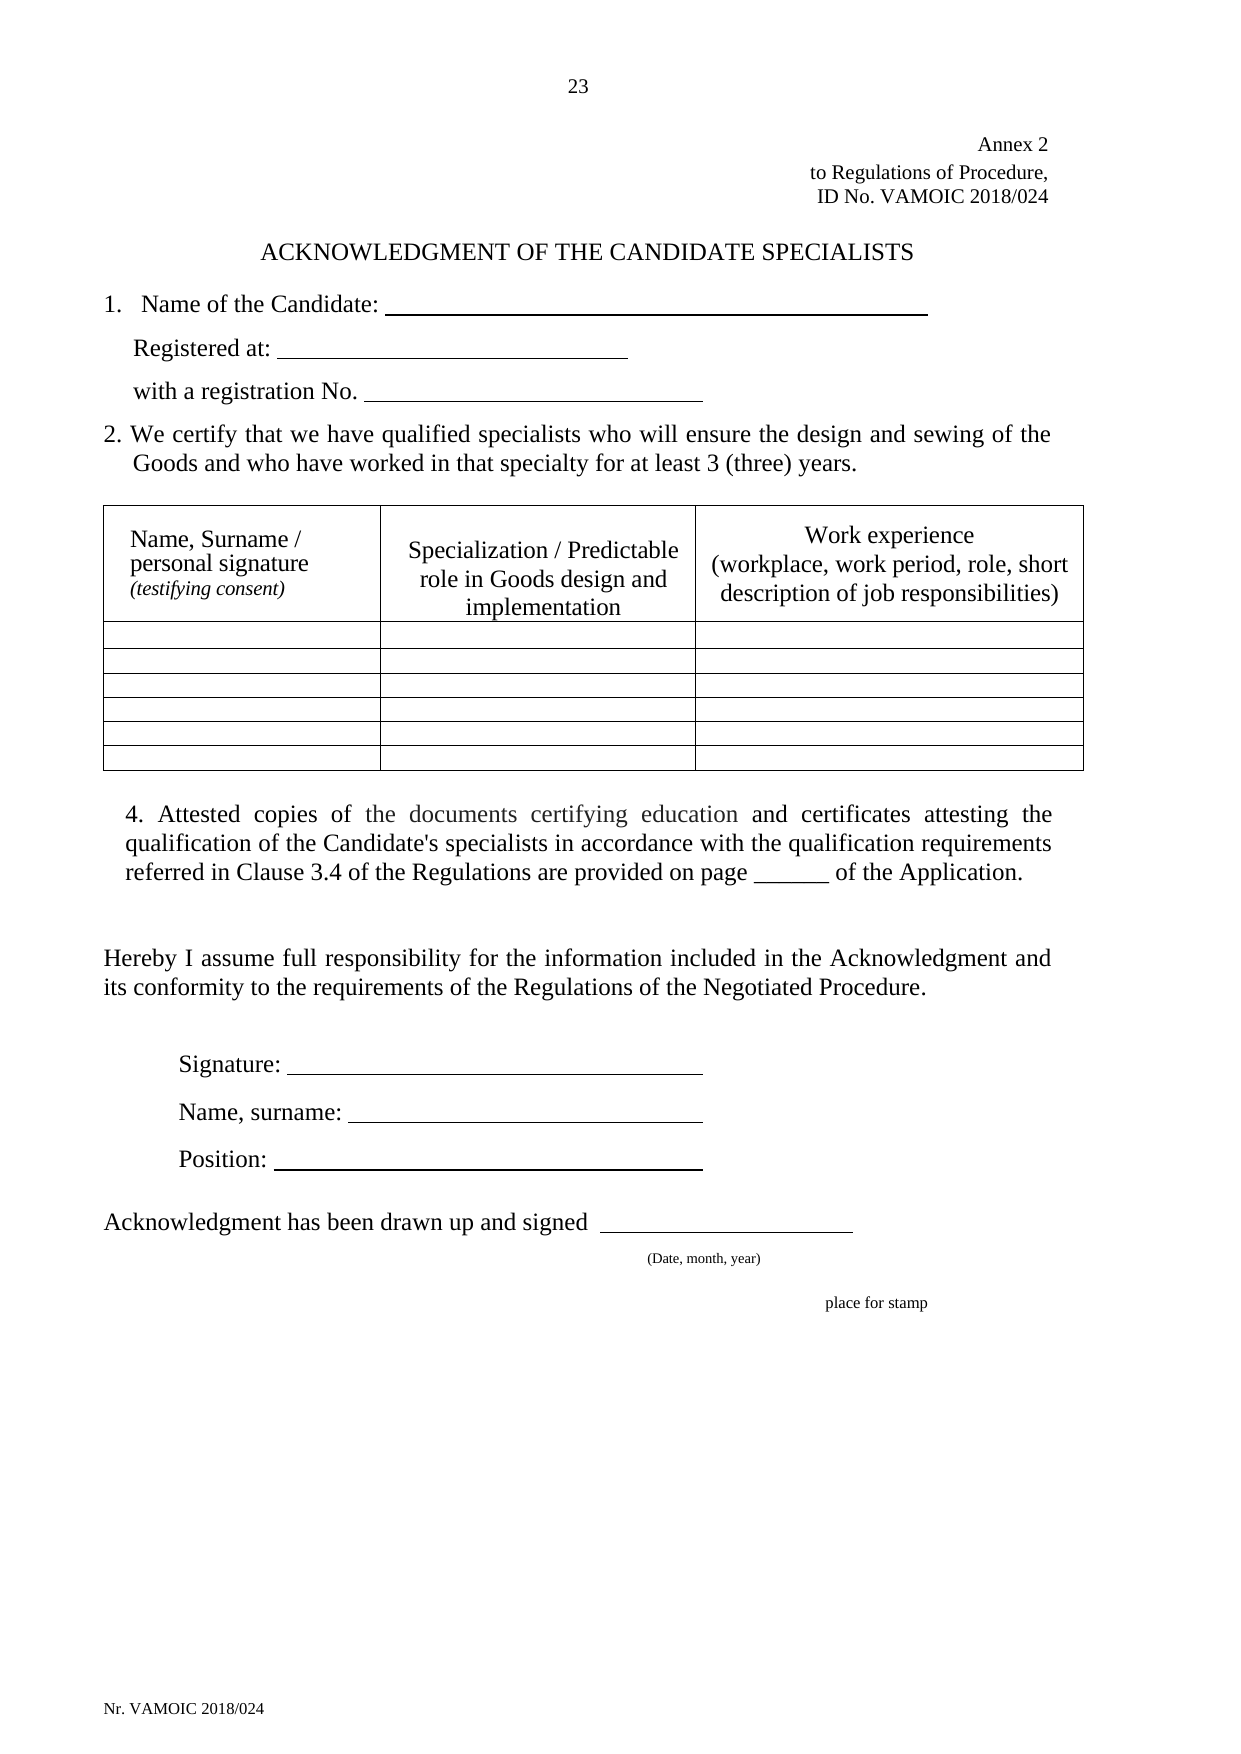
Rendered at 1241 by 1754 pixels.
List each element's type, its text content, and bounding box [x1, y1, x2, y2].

table_cell [104, 649, 380, 673]
text 4. Attested copies of the documents certifying education and certificates attesting the qualification of the Candidate's specialists in accordance with the qualification requirements referred in Clause 3.4 of the Regulations are provided on page ______ of the Application. [125, 799, 1053, 886]
text Signature: [103, 1049, 1053, 1077]
text ID No. VAMOIC 2018/024 [737, 184, 1048, 208]
table_cell [1079, 746, 1083, 770]
text place for stamp [825, 1293, 1050, 1312]
table_cell [1079, 622, 1083, 647]
text Acknowledgment has been drawn up and signed [103, 1207, 1053, 1236]
table_cell [381, 674, 695, 697]
text 2. We certify that we have qualified specialists who will ensure the design and sewing of the Goods and who have worked in that specialty for at least 3 (three) years. [103, 419, 1053, 476]
table_cell [1079, 698, 1083, 721]
text Hereby I assume full responsibility for the information included in the Acknowledgment and its conformity to the requirements of the Regulations of the Negotiated Procedure. [103, 943, 1053, 1001]
list Name of the Candidate: [103, 289, 1053, 318]
table_cell [691, 622, 695, 647]
table_cell [381, 722, 695, 745]
text with a registration No. [133, 376, 1053, 404]
table_cell [104, 722, 380, 745]
table_cell [381, 622, 385, 647]
table_header Work experience (workplace, work period, role, short description of job responsibilities) [696, 506, 1083, 621]
table_cell [1079, 649, 1083, 673]
table_cell [104, 674, 380, 697]
text Acknowledgment OF THE CANDIDATE SPECIALISTS [103, 237, 1053, 266]
table_cell [381, 746, 695, 770]
text Registered at: [133, 333, 1053, 361]
table_cell [381, 698, 695, 721]
text Position: [103, 1144, 1053, 1173]
table_cell [104, 746, 380, 770]
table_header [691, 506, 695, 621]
table_cell [381, 649, 695, 673]
text (Date, month, year) [103, 1250, 1050, 1279]
subtitle to Regulations of Procedure, [103, 160, 1048, 184]
table_cell [104, 698, 380, 721]
table_header Name, Surname / personal signature (testifying consent) [104, 506, 380, 621]
table_cell [1079, 674, 1083, 697]
text Name, surname: [103, 1097, 1053, 1125]
subtitle Annex 2 [103, 132, 1048, 156]
table_cell [1079, 722, 1083, 745]
